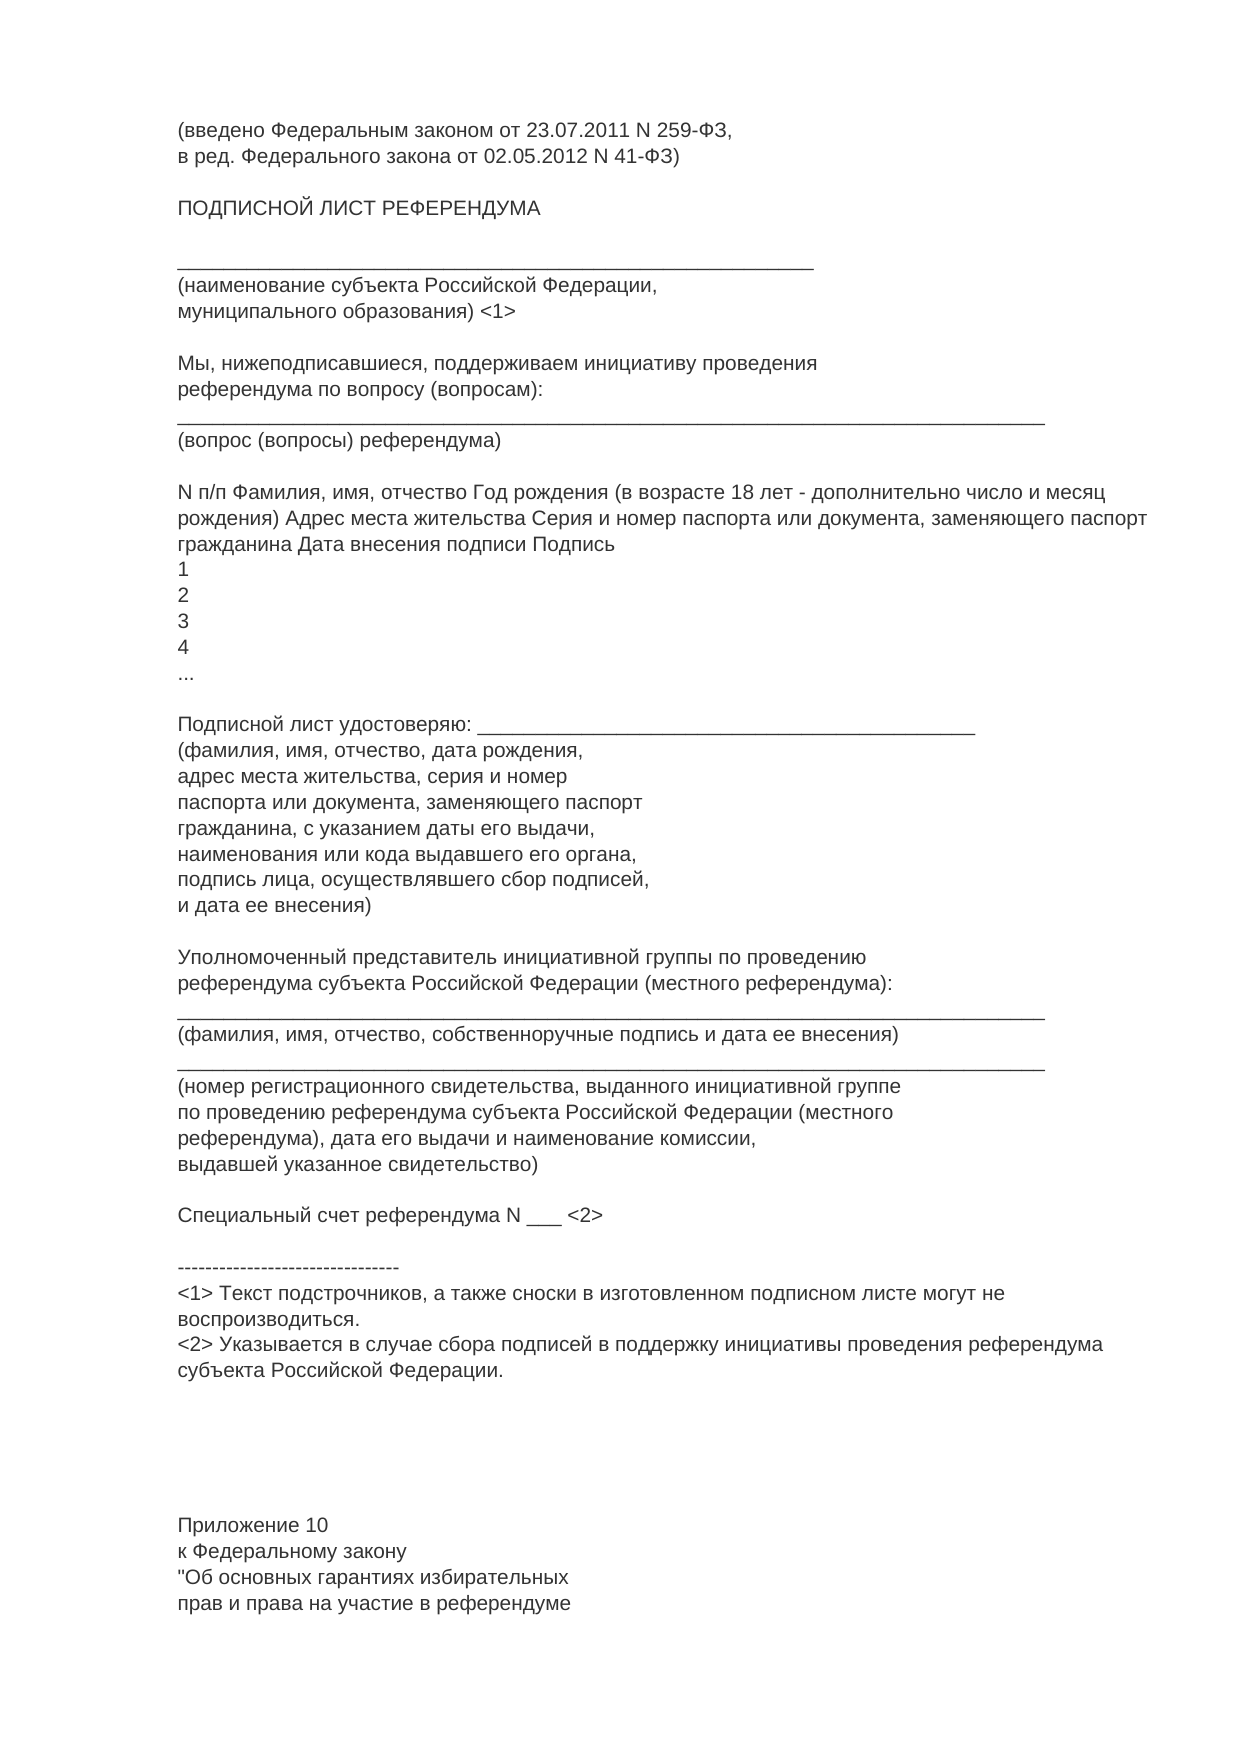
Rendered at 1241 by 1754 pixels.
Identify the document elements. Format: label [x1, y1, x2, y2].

text [177, 118, 1152, 1614]
